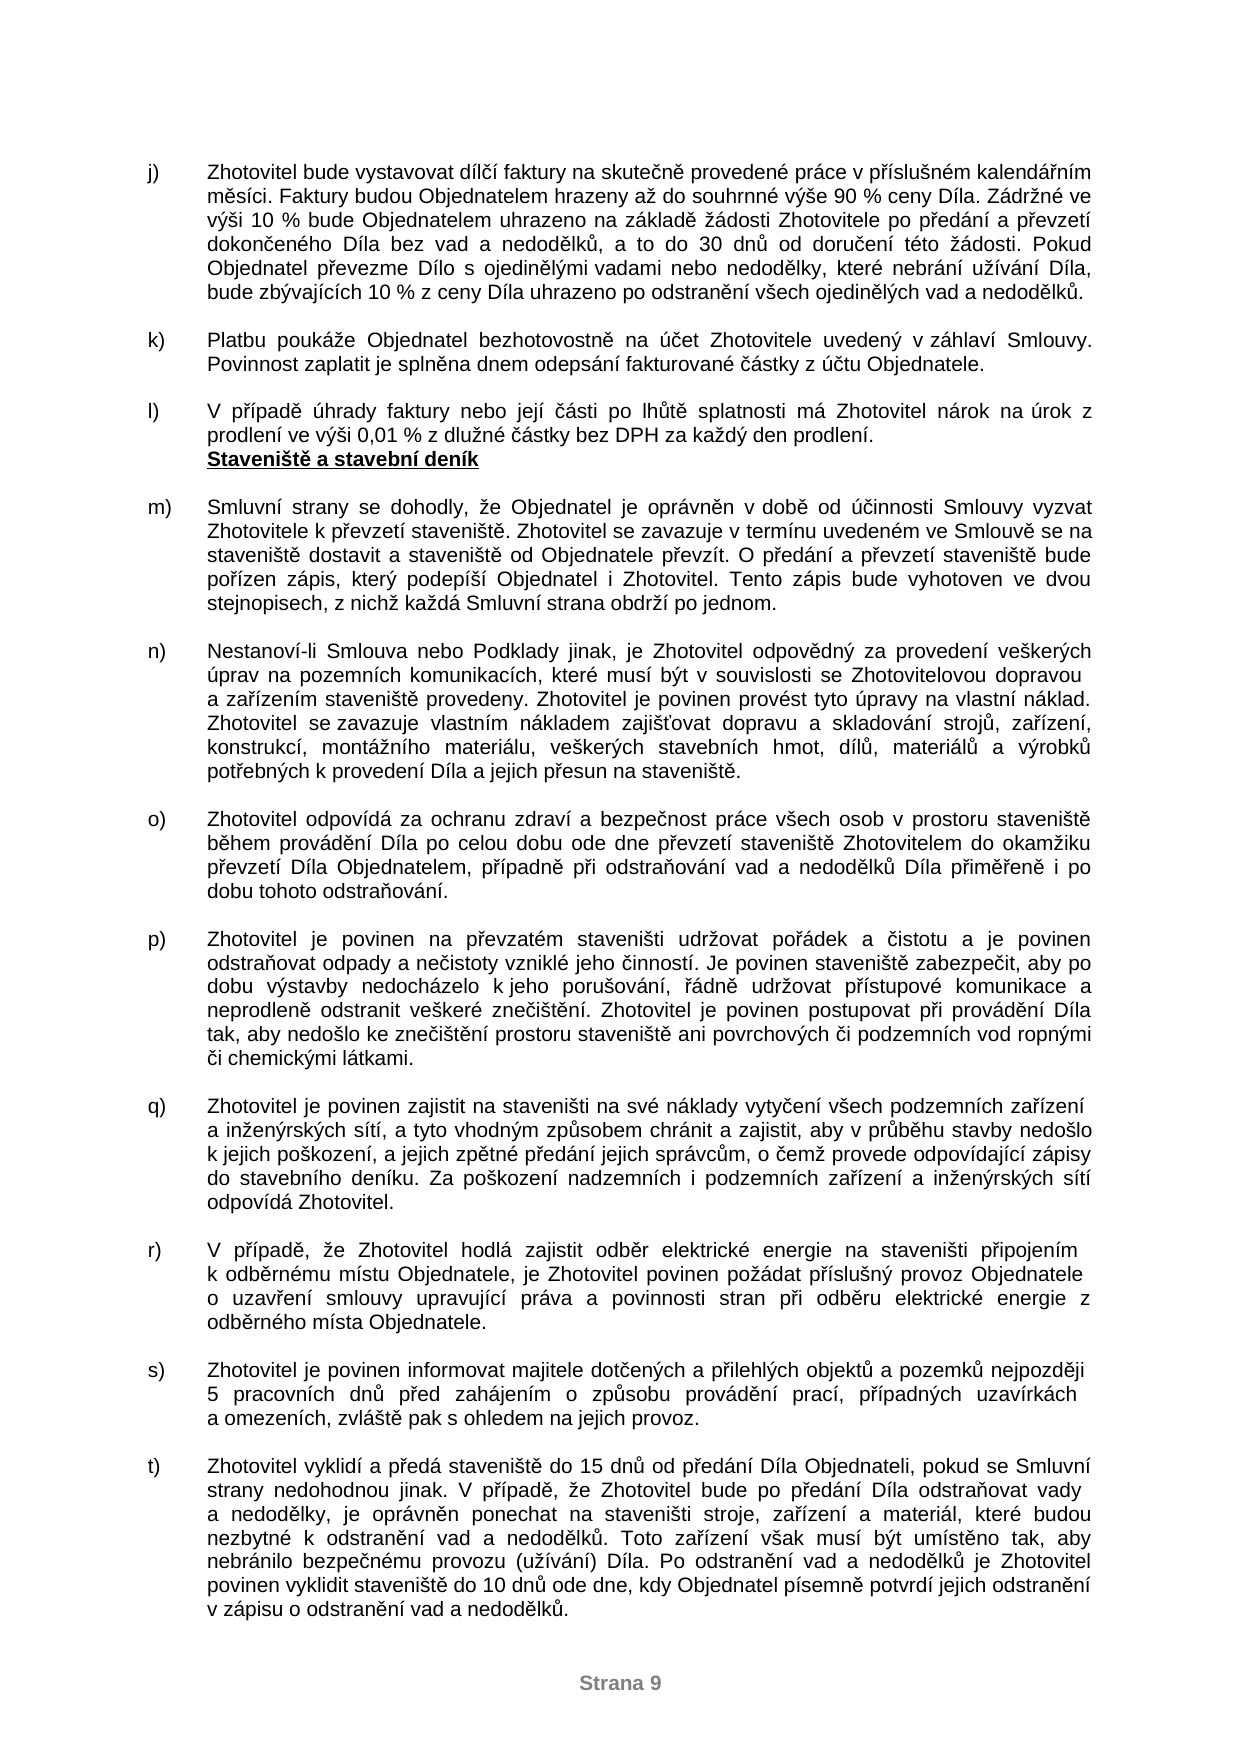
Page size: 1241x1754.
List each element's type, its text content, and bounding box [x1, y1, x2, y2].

list Zhotovitel je povinen zajistit na staveništi na své náklady vytyčení všech podzemních zařízení a inženýrských sítí, a tyto vhodným způsobem chránit a zajistit, aby v průběhu stavby nedošlo k jejich poškození, a jejich zpětné předání jejich správcům, o čemž provede odpovídající zápisy do stavebního deníku. Za poškození nadzemních i podzemních zařízení a inženýrských sítí odpovídá Zhotovitel. [148, 1094, 1092, 1214]
list Zhotovitel bude vystavovat dílčí faktury na skutečně provedené práce v příslušném kalendářním měsíci. Faktury budou Objednatelem hrazeny až do souhrnné výše 90 % ceny Díla. Zádržné ve výši 10 % bude Objednatelem uhrazeno na základě žádosti Zhotovitele po předání a převzetí dokončeného Díla bez vad a nedodělků, a to do 30 dnů od doručení této žádosti. Pokud Objednatel převezme Dílo s ojedinělými vadami nebo nedodělky, které nebrání užívání Díla, bude zbývajících 10 % z ceny Díla uhrazeno po odstranění všech ojedinělých vad a nedodělků. [148, 160, 1092, 303]
list Platbu poukáže Objednatel bezhotovostně na účet Zhotovitele uvedený v záhlaví Smlouvy. Povinnost zaplatit je splněna dnem odepsání fakturované částky z účtu Objednatele. [148, 327, 1092, 375]
list Nestanoví-li Smlouva nebo Podklady jinak, je Zhotovitel odpovědný za provedení veškerých úprav na pozemních komunikacích, které musí být v souvislosti se Zhotovitelovou dopravou a zařízením staveniště provedeny. Zhotovitel je povinen provést tyto úpravy na vlastní náklad. Zhotovitel se zavazuje vlastním nákladem zajišťovat dopravu a skladování strojů, zařízení, konstrukcí, montážního materiálu, veškerých stavebních hmot, dílů, materiálů a výrobků potřebných k provedení Díla a jejich přesun na staveniště. [148, 639, 1092, 783]
list Zhotovitel je povinen na převzatém staveništi udržovat pořádek a čistotu a je povinen odstraňovat odpady a nečistoty vzniklé jeho činností. Je povinen staveniště zabezpečit, aby po dobu výstavby nedocházelo k jeho porušování, řádně udržovat přístupové komunikace a neprodleně odstranit veškeré znečištění. Zhotovitel je povinen postupovat při provádění Díla tak, aby nedošlo ke znečištění prostoru staveniště ani povrchových či podzemních vod ropnými či chemickými látkami. [148, 926, 1092, 1070]
list Smluvní strany se dohodly, že Objednatel je oprávněn v době od účinnosti Smlouvy vyzvat Zhotovitele k převzetí staveniště. Zhotovitel se zavazuje v termínu uvedeném ve Smlouvě se na staveniště dostavit a staveniště od Objednatele převzít. O předání a převzetí staveniště bude pořízen zápis, který podepíší Objednatel i Zhotovitel. Tento zápis bude vyhotoven ve dvou stejnopisech, z nichž každá Smluvní strana obdrží po jednom. [148, 495, 1092, 615]
list V případě, že Zhotovitel hodlá zajistit odběr elektrické energie na staveništi připojením k odběrnému místu Objednatele, je Zhotovitel povinen požádat příslušný provoz Objednatele o uzavření smlouvy upravující práva a povinnosti stran při odběru elektrické energie z odběrného místa Objednatele. [148, 1238, 1092, 1334]
list Zhotovitel vyklidí a předá staveniště do 15 dnů od předání Díla Objednateli, pokud se Smluvní strany nedohodnou jinak. V případě, že Zhotovitel bude po předání Díla odstraňovat vady a nedodělky, je oprávněn ponechat na staveništi stroje, zařízení a materiál, které budou nezbytné k odstranění vad a nedodělků. Toto zařízení však musí být umístěno tak, aby nebránilo bezpečnému provozu (užívání) Díla. Po odstranění vad a nedodělků je Zhotovitel povinen vyklidit staveniště do 10 dnů ode dne, kdy Objednatel písemně potvrdí jejich odstranění v zápisu o odstranění vad a nedodělků. [148, 1453, 1092, 1621]
list Zhotovitel odpovídá za ochranu zdraví a bezpečnost práce všech osob v prostoru staveniště během provádění Díla po celou dobu ode dne převzetí staveniště Zhotovitelem do okamžiku převzetí Díla Objednatelem, případně při odstraňování vad a nedodělků Díla přiměřeně i po dobu tohoto odstraňování. [148, 807, 1092, 902]
list Zhotovitel je povinen informovat majitele dotčených a přilehlých objektů a pozemků nejpozději 5 pracovních dnů před zahájením o způsobu provádění prací, případných uzavírkách a omezeních, zvláště pak s ohledem na jejich provoz. [148, 1358, 1092, 1429]
text Staveniště a stavební deník [207, 447, 1092, 471]
list V případě úhrady faktury nebo její části po lhůtě splatnosti má Zhotovitel nárok na úrok z prodlení ve výši 0,01 % z dlužné částky bez DPH za každý den prodlení. [148, 399, 1092, 447]
